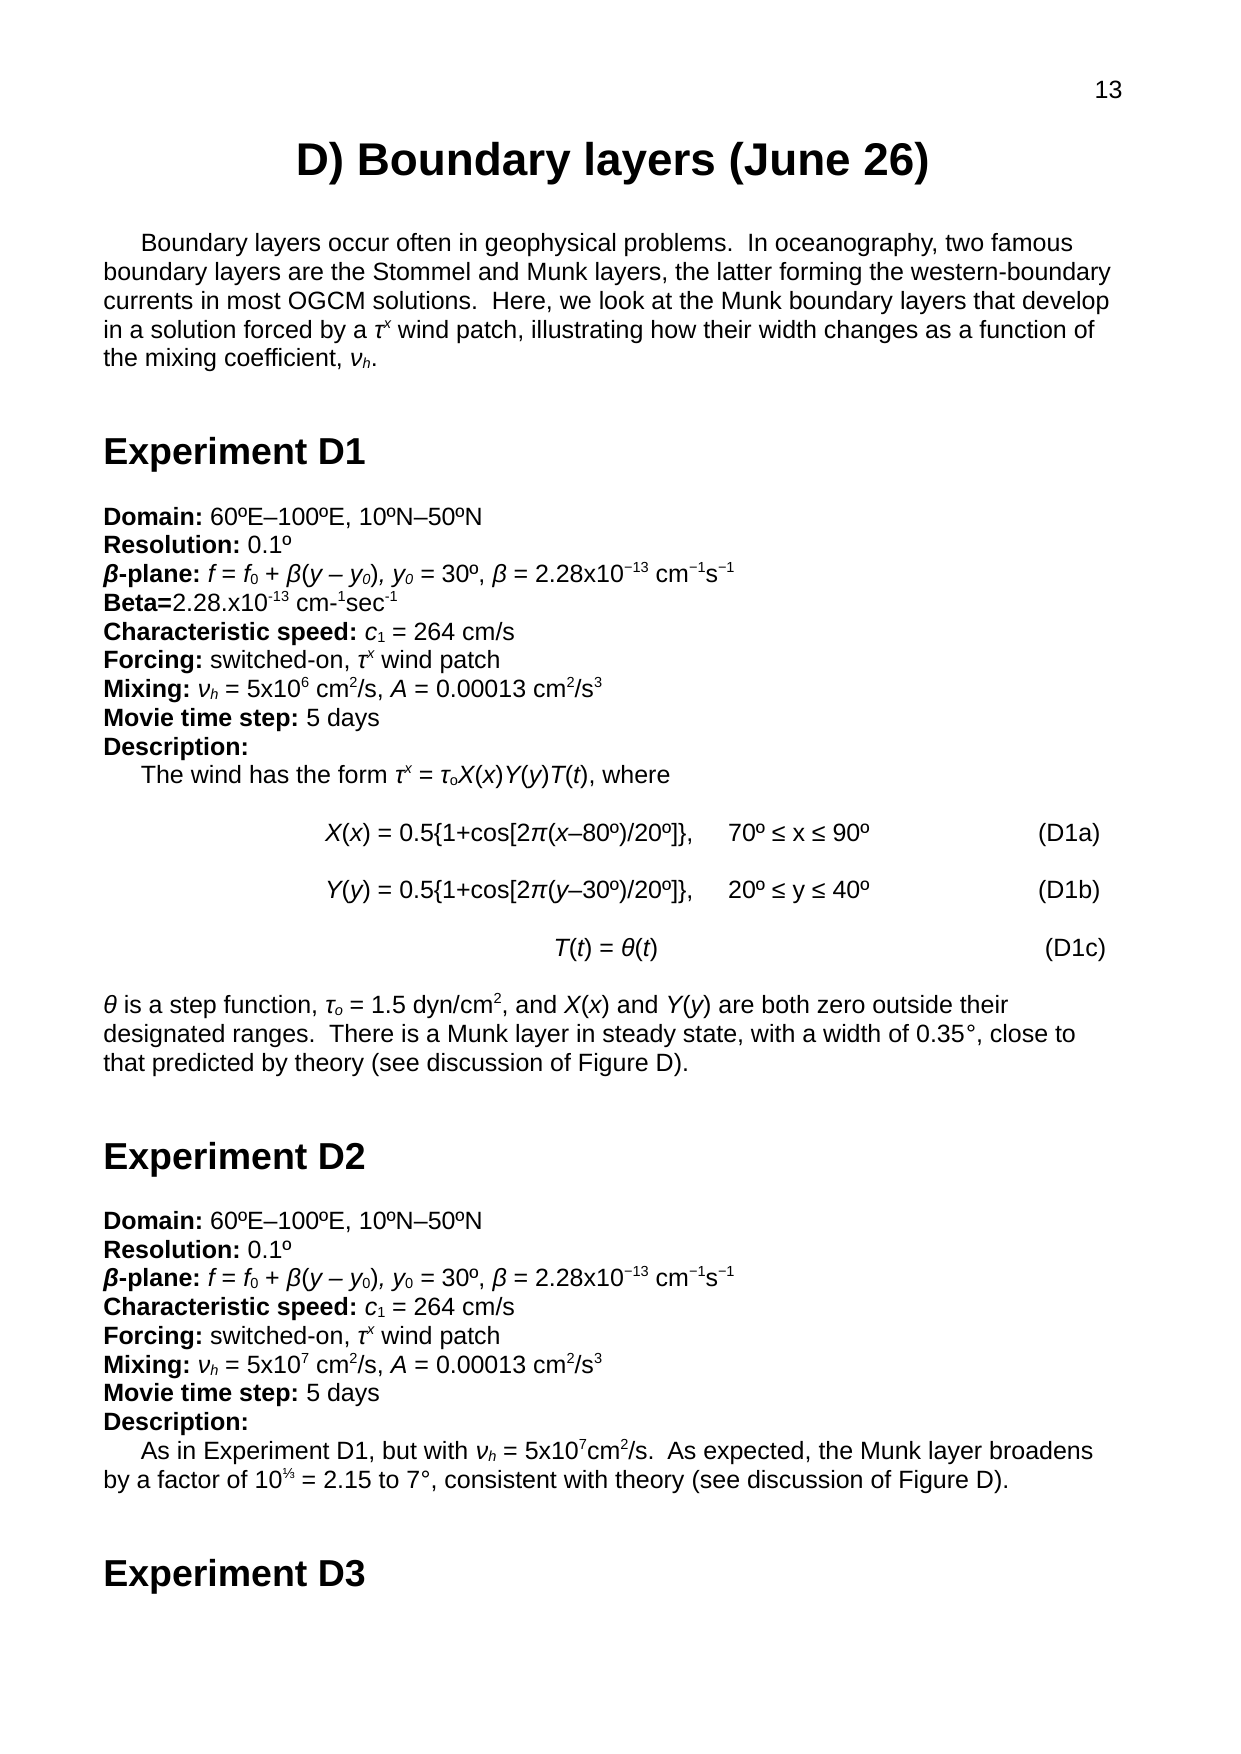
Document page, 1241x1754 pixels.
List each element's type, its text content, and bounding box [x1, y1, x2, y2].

text Domain: 60ºE–100ºE, 10ºN–50ºN [103, 1206, 1122, 1234]
text β-plane: f = f0 + β(y – y0), y0 = 30º, β = 2.28x10−13 cm−1s−1 [103, 1263, 1122, 1292]
text Mixing: νh = 5x107 cm2/s, A = 0.00013 cm2/s3 [103, 1349, 1122, 1378]
text Characteristic speed: c1 = 264 cm/s [103, 616, 1122, 645]
text Forcing: switched-on, τx wind patch [103, 645, 1122, 674]
text D) Boundary layers (June 26) [103, 132, 1122, 185]
text Beta=2.28.x10-13 cm-1sec-1 [103, 588, 1122, 616]
text Boundary layers occur often in geophysical problems. In oceanography, two famous boundary layers are the Stommel and Munk layers, the latter forming the western-boundary currents in most OGCM solutions. Here, we look at the Munk boundary layers that develop in a solution forced by a τx wind patch, illustrating how their width changes as a function of the mixing coefficient, νh. [103, 228, 1122, 372]
text Movie time step: 5 days [103, 1378, 1122, 1407]
text Y(y) = 0.5{1+cos[2π(y–30º)/20º]}, 20º ≤ y ≤ 40º (D1b) [251, 875, 1122, 904]
text As in Experiment D1, but with νh = 5x107cm2/s. As expected, the Munk layer broadens by a factor of 10⅓ = 2.15 to 7°, consistent with theory (see discussion of Figure D). [103, 1436, 1122, 1493]
text θ is a step function, τo = 1.5 dyn/cm2, and X(x) and Y(y) are both zero outside their designated ranges. There is a Munk layer in steady state, with a width of 0.35°, close to that predicted by theory (see discussion of Figure D). [103, 990, 1122, 1076]
text Description: [103, 731, 1122, 760]
text β-plane: f = f0 + β(y – y0), y0 = 30º, β = 2.28x10−13 cm−1s−1 [103, 559, 1122, 588]
text Experiment D3 [103, 1551, 1122, 1594]
text Resolution: 0.1º [103, 530, 1122, 559]
text Movie time step: 5 days [103, 703, 1122, 731]
text Resolution: 0.1º [103, 1234, 1122, 1263]
text Experiment D2 [103, 1134, 1122, 1177]
text The wind has the form τx = τoX(x)Y(y)T(t), where [103, 760, 1122, 789]
text X(x) = 0.5{1+cos[2π(x–80º)/20º]}, 70º ≤ x ≤ 90º (D1a) [251, 818, 1122, 846]
text T(t) = θ(t) (D1c) [472, 933, 1122, 961]
text Domain: 60ºE–100ºE, 10ºN–50ºN [103, 501, 1122, 530]
text Forcing: switched-on, τx wind patch [103, 1321, 1122, 1349]
text Description: [103, 1407, 1122, 1436]
text Mixing: νh = 5x106 cm2/s, A = 0.00013 cm2/s3 [103, 674, 1122, 703]
text Experiment D1 [103, 429, 1122, 473]
text Characteristic speed: c1 = 264 cm/s [103, 1292, 1122, 1321]
